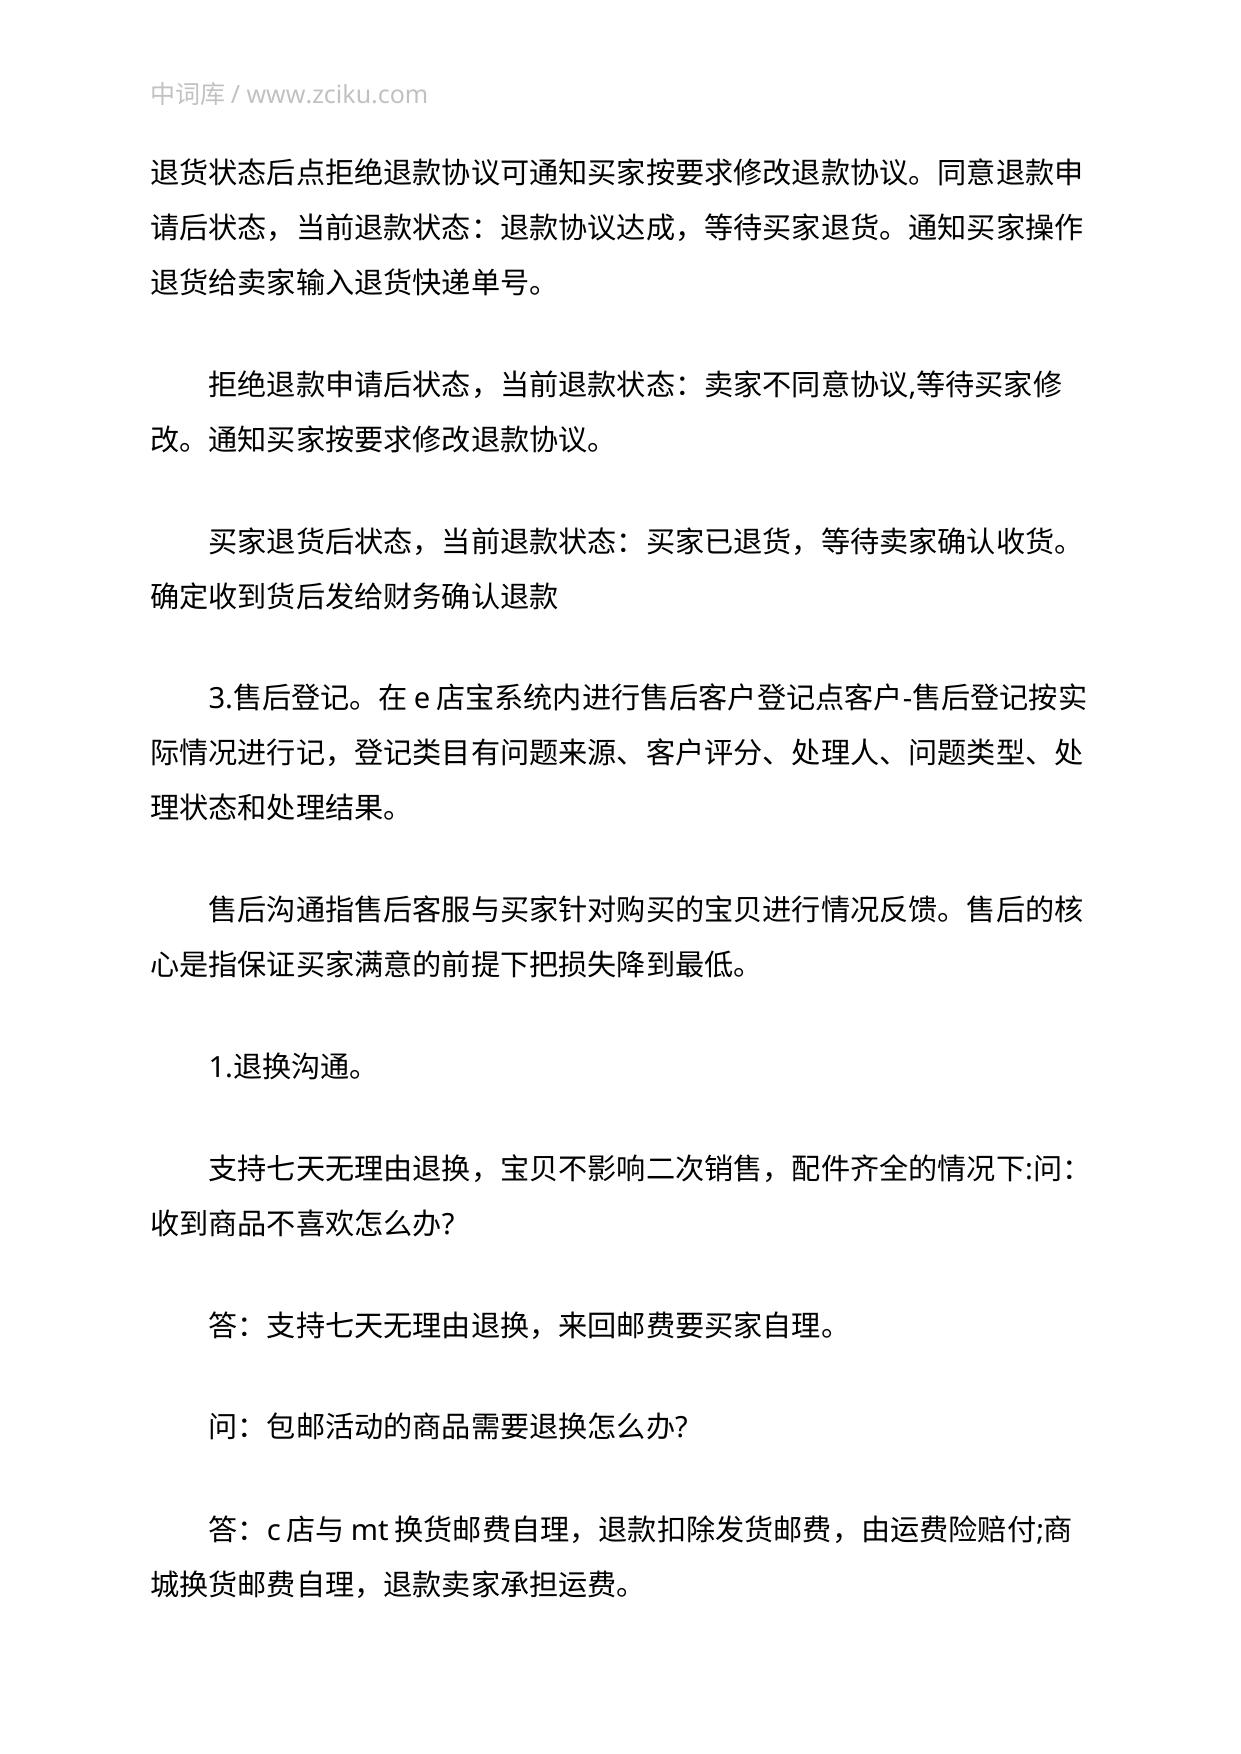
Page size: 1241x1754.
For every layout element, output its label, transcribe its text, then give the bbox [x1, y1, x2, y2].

text 售后沟通指售后客服与买家针对购买的宝贝进行情况反馈。售后的核心是指保证买家满意的前提下把损失降到最低。 [150, 887, 1090, 984]
text 答：支持七天无理由退换，来回邮费要买家自理。 [150, 1302, 1090, 1344]
text 问：包邮活动的商品需要退换怎么办? [150, 1404, 1090, 1446]
text 答：c店与mt换货邮费自理，退款扣除发货邮费，由运费险赔付;商城换货邮费自理，退款卖家承担运费。 [150, 1506, 1090, 1603]
text 买家退货后状态，当前退款状态：买家已退货，等待卖家确认收货。确定收到货后发给财务确认退款 [150, 518, 1090, 616]
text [150, 150, 1090, 302]
text 拒绝退款申请后状态，当前退款状态：卖家不同意协议,等待买家修改。通知买家按要求修改退款协议。 [150, 362, 1090, 459]
text 1.退换沟通。 [150, 1043, 1090, 1086]
text 3.售后登记。在e店宝系统内进行售后客户登记点客户-售后登记按实际情况进行记，登记类目有问题来源、客户评分、处理人、问题类型、处理状态和处理结果。 [150, 675, 1090, 827]
text 支持七天无理由退换，宝贝不影响二次销售，配件齐全的情况下:问：收到商品不喜欢怎么办? [150, 1145, 1090, 1243]
